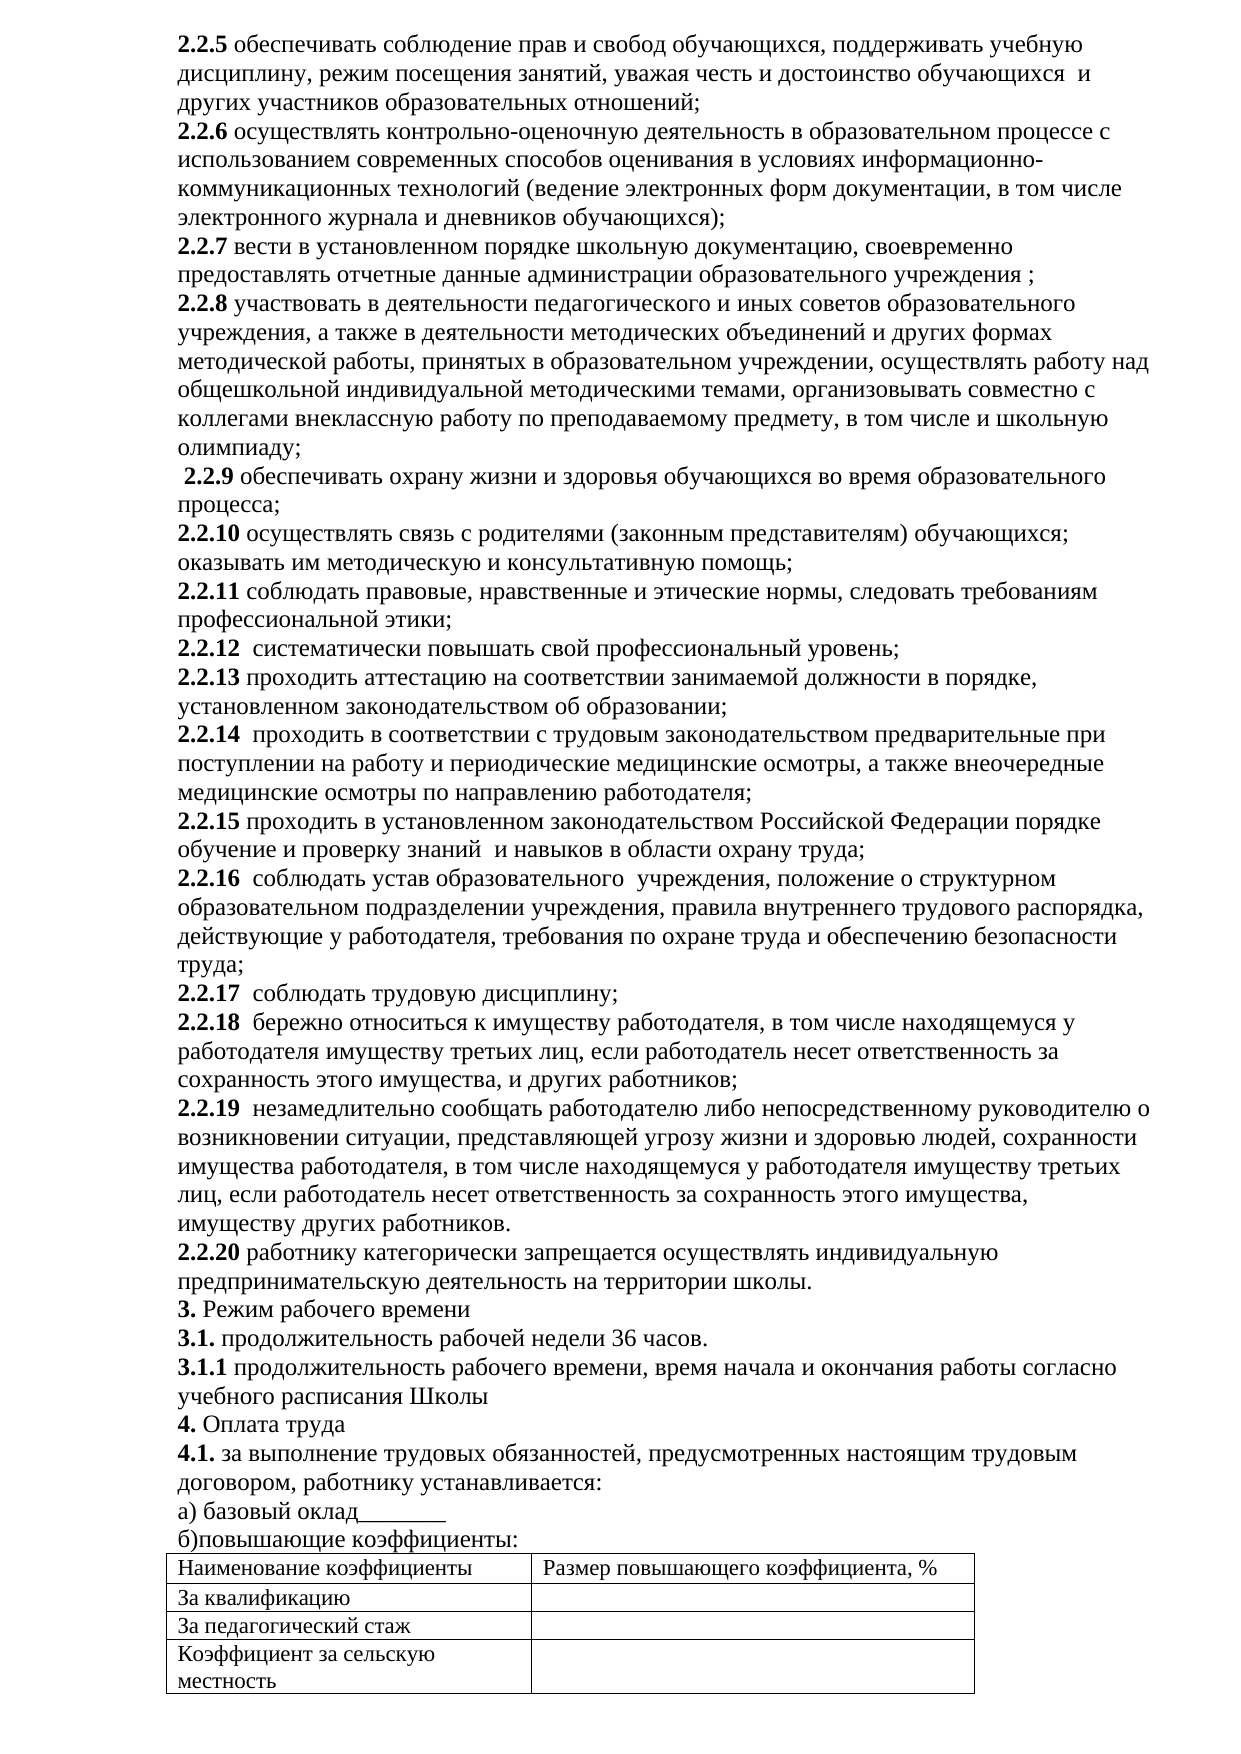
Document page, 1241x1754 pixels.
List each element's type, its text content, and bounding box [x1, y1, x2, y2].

text 2.2.5 обеспечивать соблюдение прав и свобод обучающихся, поддерживать учебную дисциплину, режим посещения занятий, уважая честь и достоинство обучающихся и других участников образовательных отношений; [177, 29, 1152, 116]
table_cell [532, 1640, 974, 1693]
text 2.2.9 обеспечивать охрану жизни и здоровья обучающихся во время образовательного процесса; [177, 461, 1152, 518]
table_cell За педагогический стаж [167, 1612, 531, 1639]
text 2.2.17 соблюдать трудовую дисциплину; 2.2.18 бережно относиться к имуществу работодателя, в том числе находящемуся у работодателя имуществу третьих лиц, если работодатель несет ответственность за сохранность этого имущества, и других работников; 2.2.19 незамедлительно сообщать работодателю либо непосредственному руководителю о возникновении ситуации, представляющей угрозу жизни и здоровью людей, сохранности имущества работодателя, в том числе находящемуся у работодателя имуществу третьих лиц, если работодатель несет ответственность за сохранность этого имущества, имуществу других работников. 2.2.20 работнику категорически запрещается осуществлять индивидуальную предпринимательскую деятельность на территории школы. 3. Режим рабочего времени [177, 978, 1152, 1323]
table_header Наименование коэффициенты [167, 1554, 531, 1582]
table_cell [532, 1584, 974, 1611]
text 3.1. продолжительность рабочей недели 36 часов. [177, 1323, 1152, 1352]
table_cell Коэффициент за сельскую местность [167, 1640, 531, 1693]
text 2.2.6 осуществлять контрольно-оценочную деятельность в образовательном процессе с использованием современных способов оценивания в условиях информационно-коммуникационных технологий (ведение электронных форм документации, в том числе электронного журнала и дневников обучающихся); 2.2.7 вести в установленном порядке школьную документацию, своевременно предоставлять отчетные данные администрации образовательного учреждения ; 2.2.8 участвовать в деятельности педагогического и иных советов образовательного учреждения, а также в деятельности методических объединений и других формах методической работы, принятых в образовательном учреждении, осуществлять работу над общешкольной индивидуальной методическими темами, организовывать совместно с коллегами внеклассную работу по преподаваемому предмету, в том числе и школьную олимпиаду; [177, 116, 1152, 461]
table_header Размер повышающего коэффициента, % [532, 1554, 974, 1582]
text 2.2.12 систематически повышать свой профессиональный уровень; 2.2.13 проходить аттестацию на соответствии занимаемой должности в порядке, установленном законодательством об образовании; 2.2.14 проходить в соответствии с трудовым законодательством предварительные при поступлении на работу и периодические медицинские осмотры, а также внеочередные медицинские осмотры по направлению работодателя; 2.2.15 проходить в установленном законодательством Российской Федерации порядке обучение и проверку знаний и навыков в области охрану труда; 2.2.16 соблюдать устав образовательного учреждения, положение о структурном образовательном подразделении учреждения, правила внутреннего трудового распорядка, действующие у работодателя, требования по охране труда и обеспечению безопасности труда; [177, 633, 1152, 978]
table_cell [532, 1612, 974, 1639]
table_cell За квалификацию [167, 1584, 531, 1611]
text 3.1.1 продолжительность рабочего времени, время начала и окончания работы согласно учебного расписания Школы 4. Оплата труда 4.1. за выполнение трудовых обязанностей, предусмотренных настоящим трудовым договором, работнику устанавливается: а) базовый оклад_______ б)повышающие коэффициенты: [177, 1352, 1152, 1553]
text 2.2.10 осуществлять связь с родителями (законным представителям) обучающихся; оказывать им методическую и консультативную помощь; 2.2.11 соблюдать правовые, нравственные и этические нормы, следовать требованиям профессиональной этики; [177, 518, 1152, 633]
